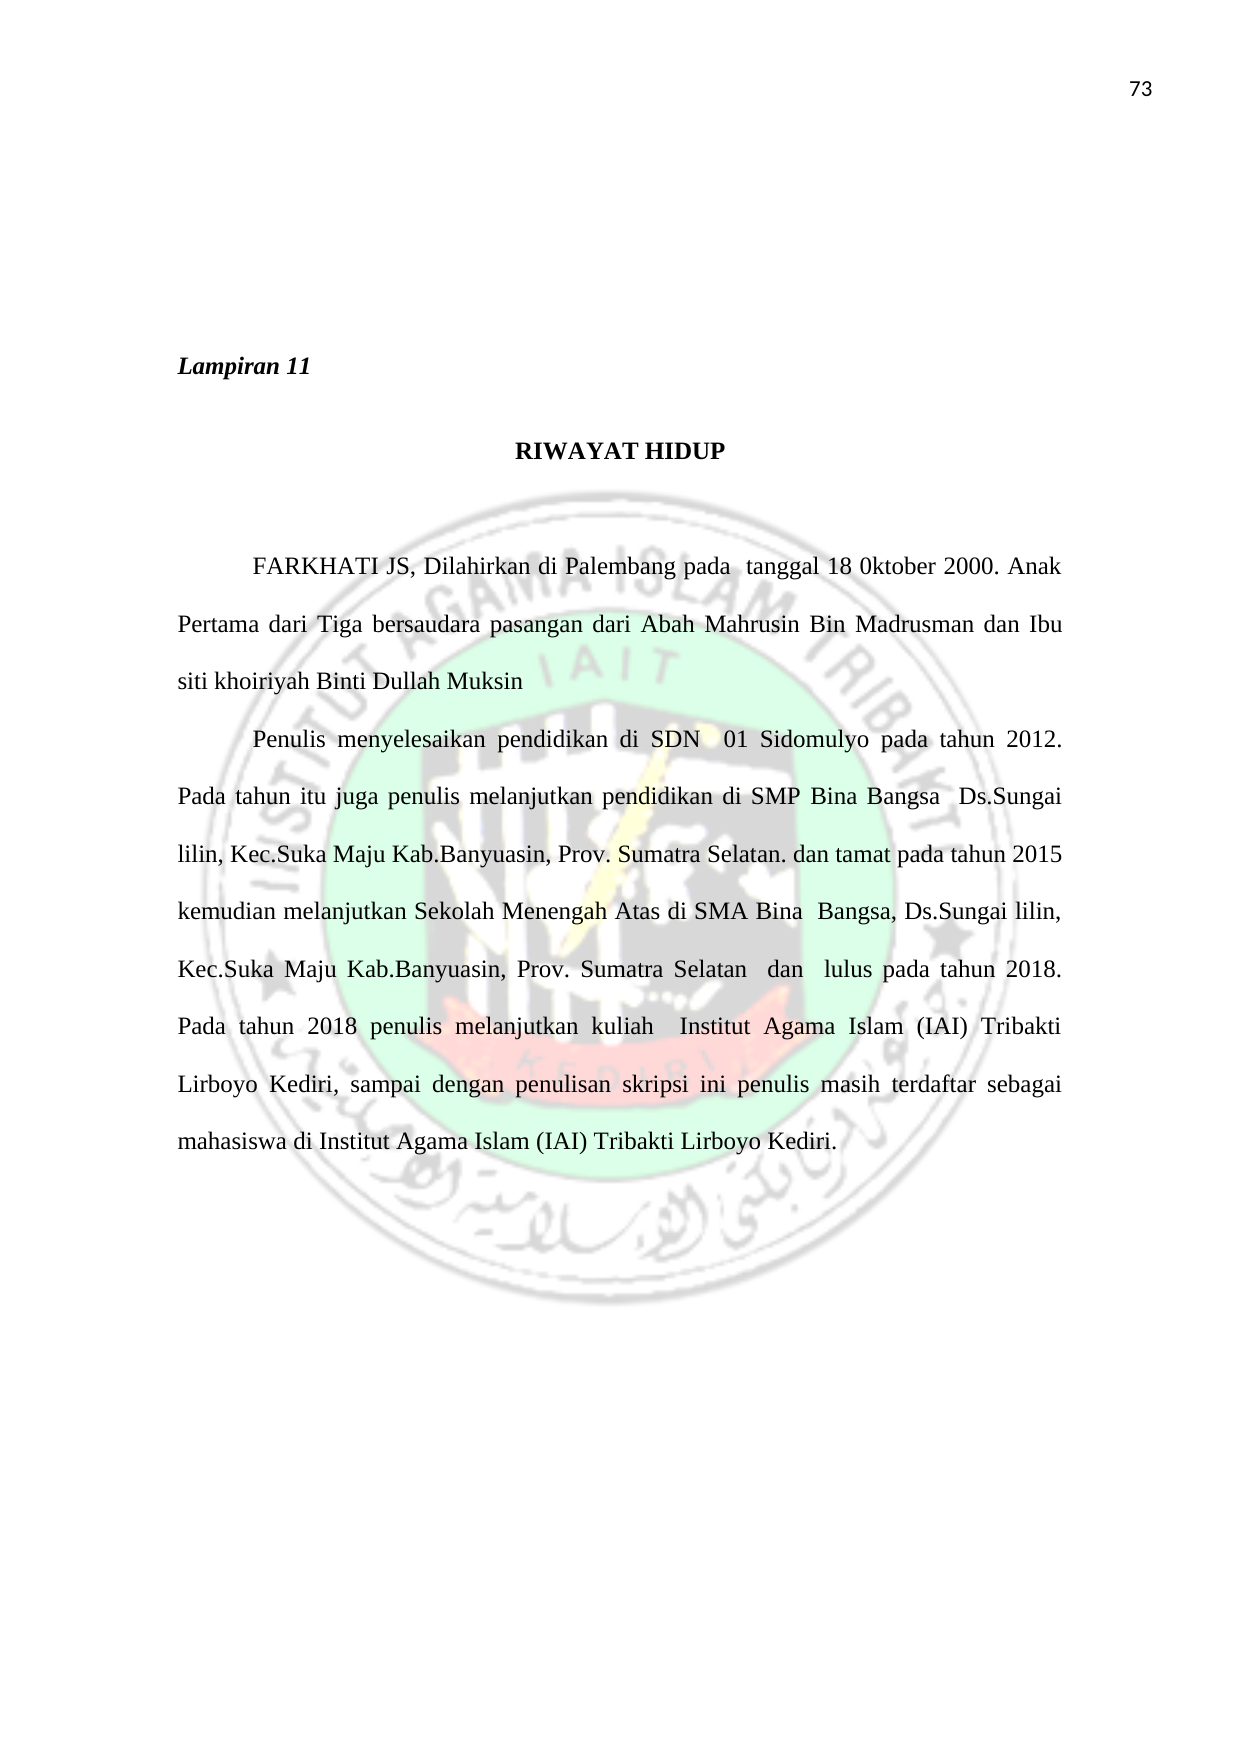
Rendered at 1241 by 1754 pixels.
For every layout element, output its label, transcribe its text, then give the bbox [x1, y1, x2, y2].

text Penulis menyelesaikan pendidikan di SDN 01 Sidomulyo pada tahun 2012. Pada tahun itu juga penulis melanjutkan pendidikan di SMP Bina Bangsa Ds.Sungai lilin, Kec.Suka Maju Kab.Banyuasin, Prov. Sumatra Selatan. dan tamat pada tahun 2015 kemudian melanjutkan Sekolah Menengah Atas di SMA Bina Bangsa, Ds.Sungai lilin, Kec.Suka Maju Kab.Banyuasin, Prov. Sumatra Selatan dan lulus pada tahun 2018. Pada tahun 2018 penulis melanjutkan kuliah Institut Agama Islam (IAI) Tribakti Lirboyo Kediri, sampai dengan penulisan skripsi ini penulis masih terdaftar sebagai mahasiswa di Institut Agama Islam (IAI) Tribakti Lirboyo Kediri. [177, 724, 1063, 1155]
text Lampiran 11 [177, 351, 1063, 380]
text FARKHATI JS, Dilahirkan di Palembang pada tanggal 18 0ktober 2000. Anak Pertama dari Tiga bersaudara pasangan dari Abah Mahrusin Bin Madrusman dan Ibu siti khoiriyah Binti Dullah Muksin [177, 551, 1063, 695]
text RIWAYAT HIDUP [177, 436, 1063, 465]
